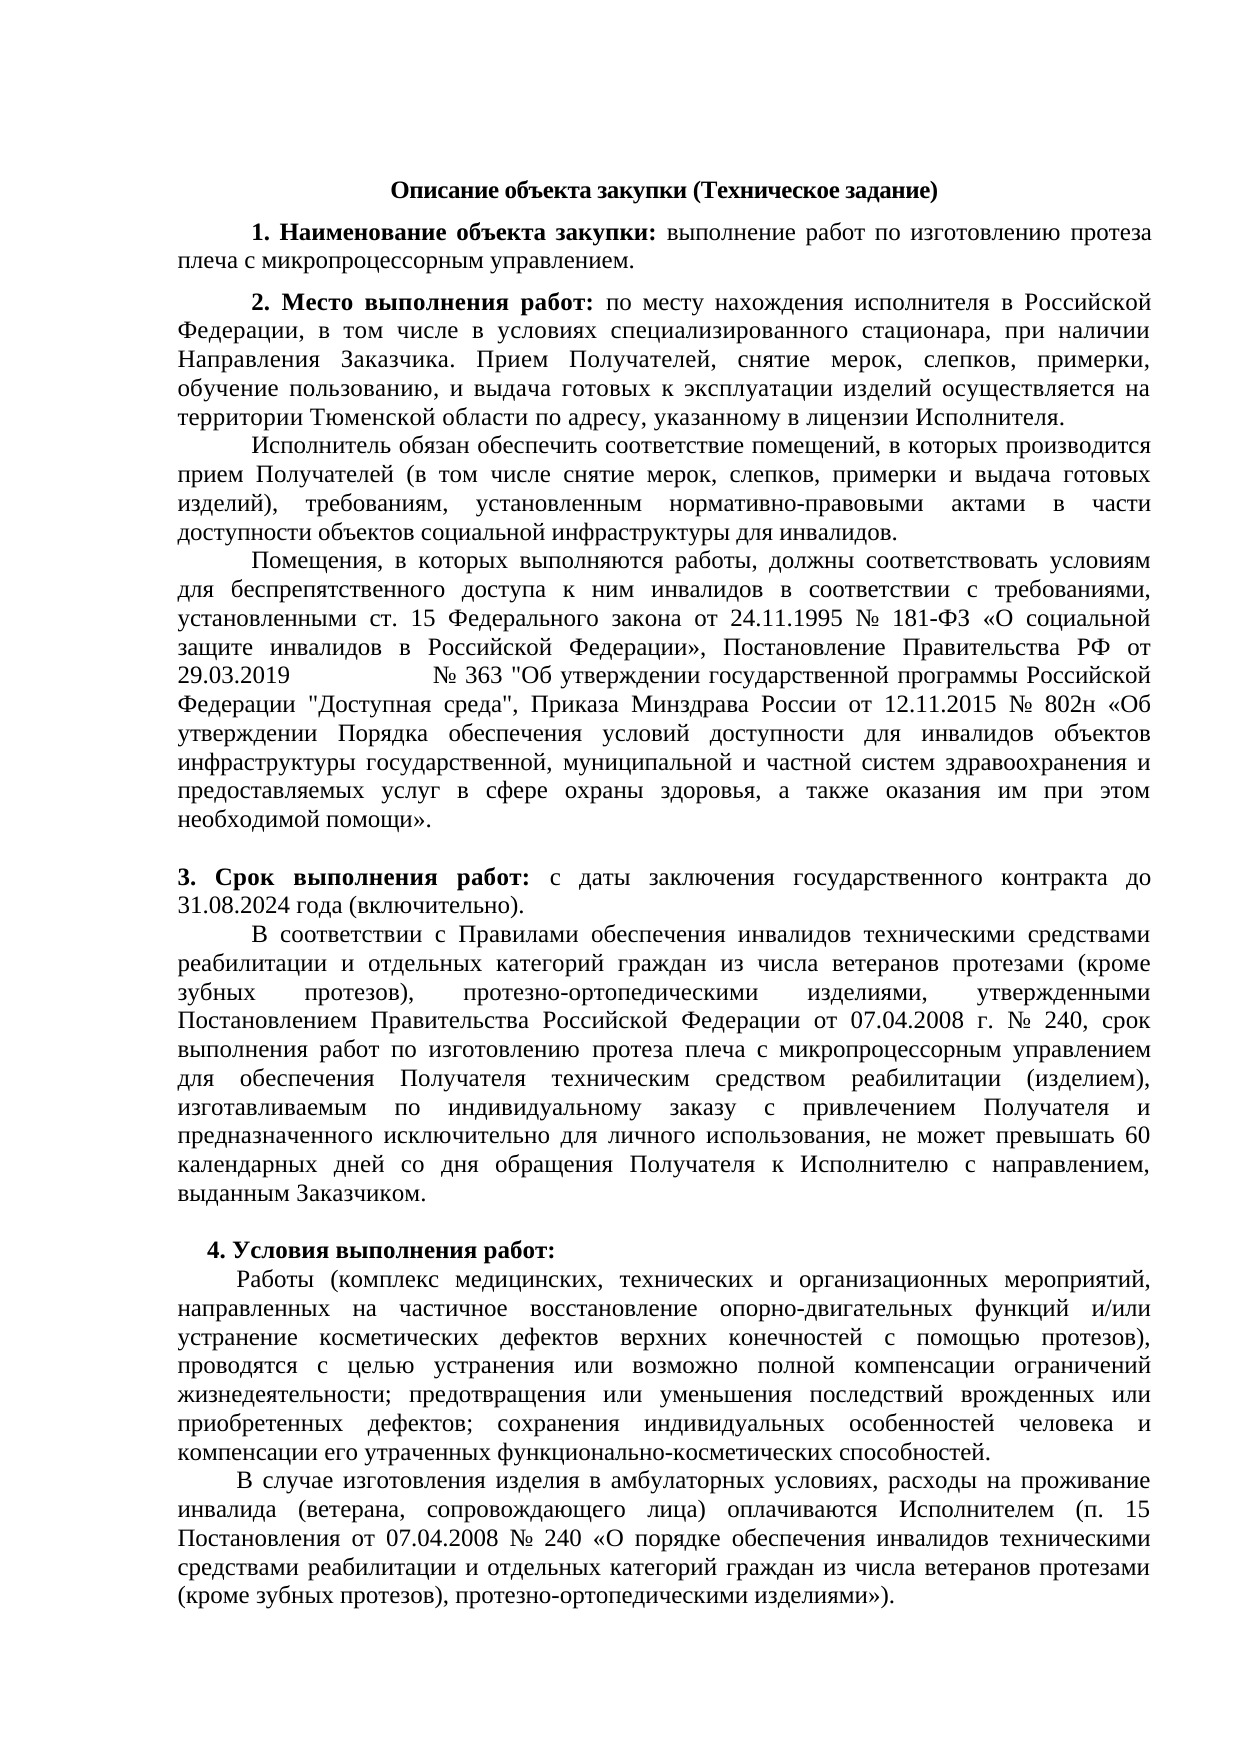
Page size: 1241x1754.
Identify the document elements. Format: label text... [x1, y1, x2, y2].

text Помещения, в которых выполняются работы, должны соответствовать условиям для беспрепятственного доступа к ним инвалидов в соответствии с требованиями, установленными ст. 15 Федерального закона от 24.11.1995 № 181-ФЗ «О социальной защите инвалидов в Российской Федерации», Постановление Правительства РФ от 29.03.2019 № 363 "Об утверждении государственной программы Российской Федерации "Доступная среда", Приказа Минздрава России от 12.11.2015 № 802н «Об утверждении Порядка обеспечения условий доступности для инвалидов объектов инфраструктуры государственной, муниципальной и частной систем здравоохранения и предоставляемых услуг в сфере охраны здоровья, а также оказания им при этом необходимой помощи». [177, 546, 1152, 833]
text 3. Срок выполнения работ: с даты заключения государственного контракта до 31.08.2024 года (включительно). [177, 862, 1152, 919]
text Описание объекта закупки (Техническое задание) [177, 176, 1152, 204]
text 1. Наименование объекта закупки: выполнение работ по изготовлению протеза плеча с микропроцессорным управлением. [177, 217, 1152, 274]
text Работы (комплекс медицинских, технических и организационных мероприятий, направленных на частичное восстановление опорно-двигательных функций и/или устранение косметических дефектов верхних конечностей с помощью протезов), проводятся с целью устранения или возможно полной компенсации ограничений жизнедеятельности; предотвращения или уменьшения последствий врожденных или приобретенных дефектов; сохранения индивидуальных особенностей человека и компенсации его утраченных функционально-косметических способностей. [177, 1264, 1152, 1466]
text Исполнитель обязан обеспечить соответствие помещений, в которых производится прием Получателей (в том числе снятие мерок, слепков, примерки и выдача готовых изделий), требованиям, установленным нормативно-правовыми актами в части доступности объектов социальной инфраструктуры для инвалидов. [177, 431, 1152, 546]
text 2. Место выполнения работ: по месту нахождения исполнителя в Российской Федерации, в том числе в условиях специализированного стационара, при наличии Направления Заказчика. Прием Получателей, снятие мерок, слепков, примерки, обучение пользованию, и выдача готовых к эксплуатации изделий осуществляется на территории Тюменской области по адресу, указанному в лицензии Исполнителя. [177, 287, 1152, 431]
text В соответствии с Правилами обеспечения инвалидов техническими средствами реабилитации и отдельных категорий граждан из числа ветеранов протезами (кроме зубных протезов), протезно-ортопедическими изделиями, утвержденными Постановлением Правительства Российской Федерации от 07.04.2008 г. № 240, срок выполнения работ по изготовлению протеза плеча с микропроцессорным управлением для обеспечения Получателя техническим средством реабилитации (изделием), изготавливаемым по индивидуальному заказу с привлечением Получателя и предназначенного исключительно для личного использования, не может превышать 60 календарных дней со дня обращения Получателя к Исполнителю с направлением, выданным Заказчиком. [177, 919, 1152, 1207]
text В случае изготовления изделия в амбулаторных условиях, расходы на проживание инвалида (ветерана, сопровождающего лица) оплачиваются Исполнителем (п. 15 Постановления от 07.04.2008 № 240 «О порядке обеспечения инвалидов техническими средствами реабилитации и отдельных категорий граждан из числа ветеранов протезами (кроме зубных протезов), протезно-ортопедическими изделиями»). [177, 1466, 1151, 1609]
text 4. Условия выполнения работ: [177, 1236, 1152, 1264]
